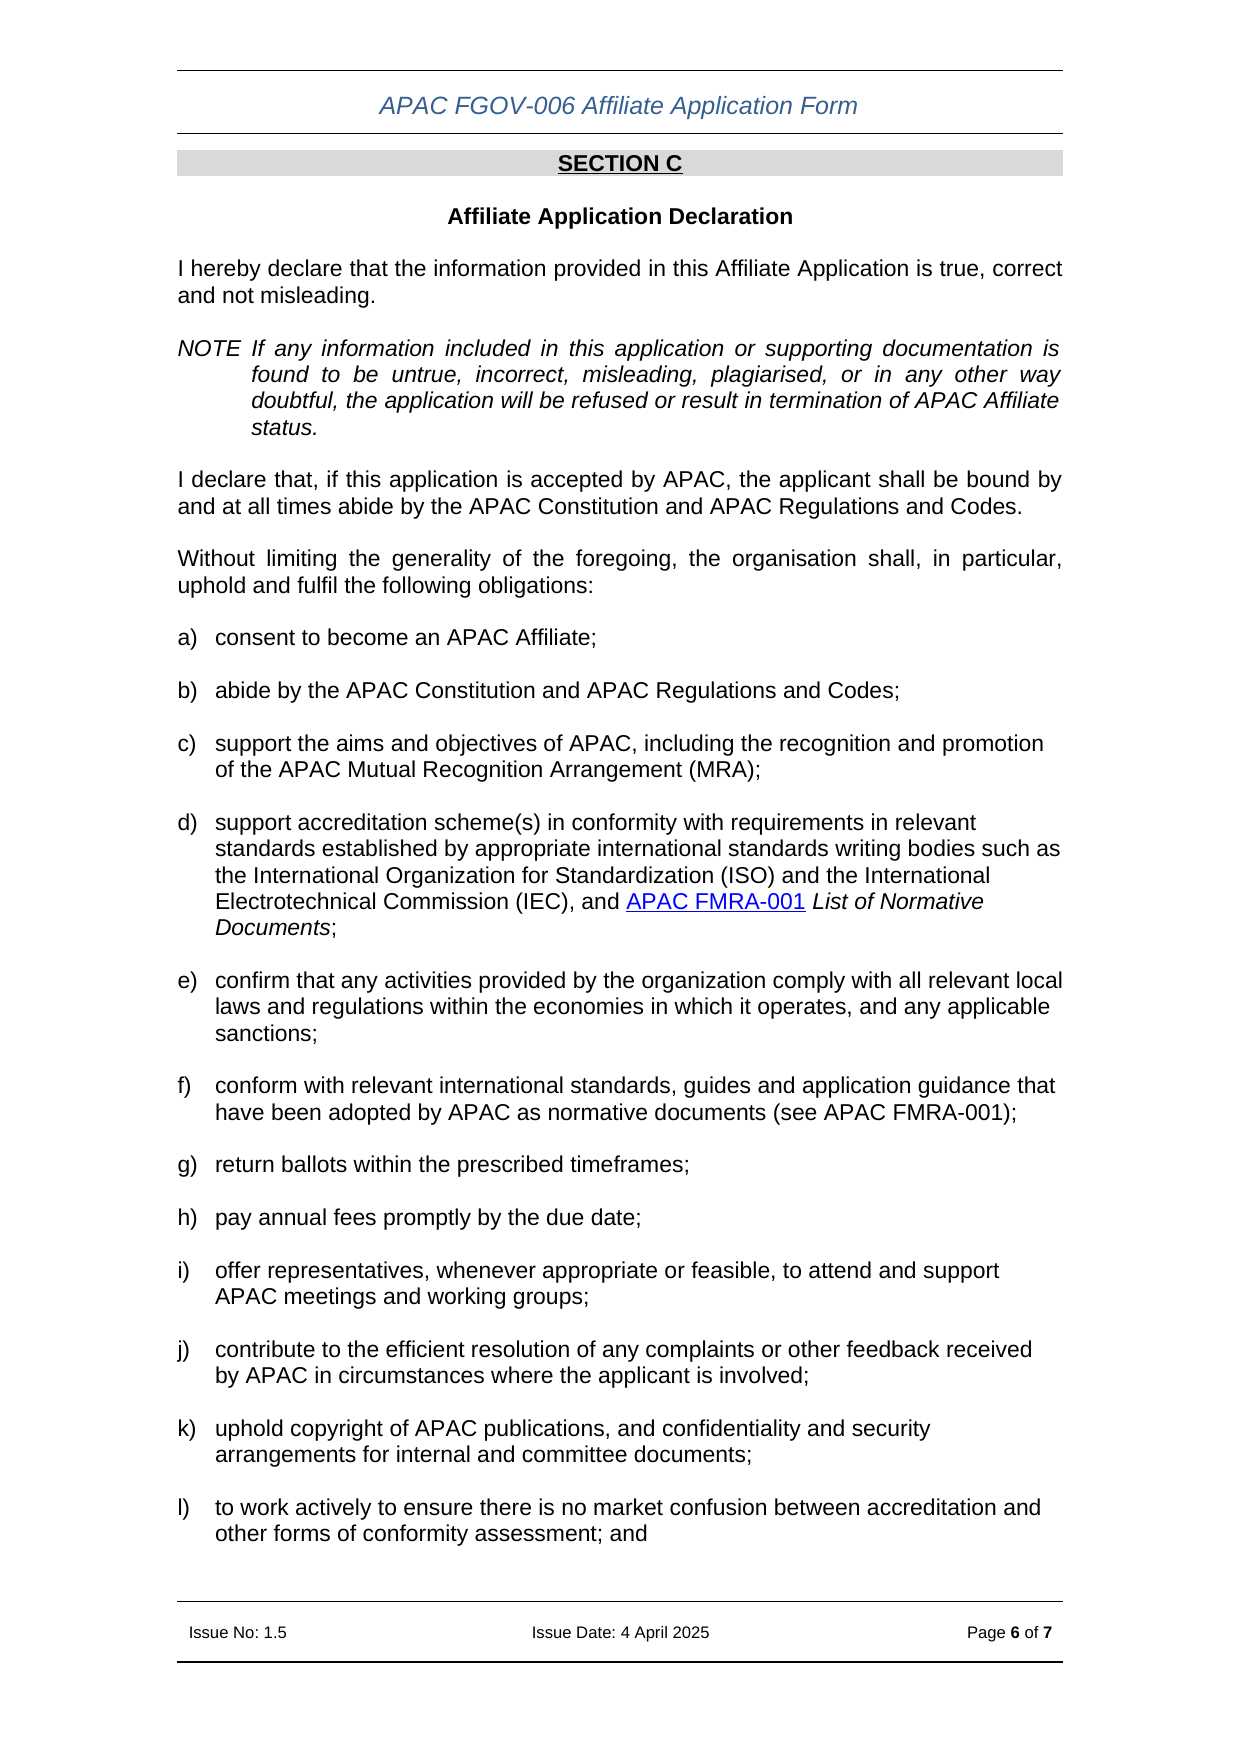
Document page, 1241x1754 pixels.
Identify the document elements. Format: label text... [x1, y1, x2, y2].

list return ballots within the prescribed timeframes; [177, 1151, 1063, 1178]
list uphold copyright of APAC publications, and confidentiality and security arrangements for internal and committee documents; [177, 1415, 1063, 1494]
list support accreditation scheme(s) in conformity with requirements in relevant standards established by appropriate international standards writing bodies such as the International Organization for Standardization (ISO) and the International Electrotechnical Commission (IEC), and APAC FMRA-001 List of Normative Documents; [177, 809, 1063, 941]
list to work actively to ensure there is no market confusion between accreditation and other forms of conformity assessment; and [177, 1494, 1063, 1547]
text Without limiting the generality of the foregoing, the organisation shall, in particular, uphold and fulfil the following obligations: [177, 545, 1063, 598]
list consent to become an APAC Affiliate; [177, 624, 1063, 651]
list pay annual fees promptly by the due date; [177, 1204, 1063, 1231]
list contribute to the efficient resolution of any complaints or other feedback received by APAC in circumstances where the applicant is involved; [177, 1336, 1063, 1389]
list abide by the APAC Constitution and APAC Regulations and Codes; [177, 677, 1063, 703]
list offer representatives, whenever appropriate or feasible, to attend and support APAC meetings and working groups; [177, 1257, 1063, 1309]
list conform with relevant international standards, guides and application guidance that have been adopted by APAC as normative documents (see APAC FMRA-001); [177, 1072, 1063, 1125]
text I hereby declare that the information provided in this Affiliate Application is true, correct and not misleading. [177, 255, 1063, 308]
list support the aims and objectives of APAC, including the recognition and promotion of the APAC Mutual Recognition Arrangement (MRA); [177, 730, 1063, 782]
list confirm that any activities provided by the organization comply with all relevant local laws and regulations within the economies in which it operates, and any applicable sanctions; [177, 967, 1063, 1046]
text I declare that, if this application is accepted by APAC, the applicant shall be bound by and at all times abide by the APAC Constitution and APAC Regulations and Codes. [177, 466, 1063, 519]
text Affiliate Application Declaration [177, 203, 1063, 229]
text SECTION C [177, 150, 1063, 176]
text NOTE If any information included in this application or supporting documentation is found to be untrue, incorrect, misleading, plagiarised, or in any other way doubtful, the application will be refused or result in termination of APAC Affiliate status. [177, 334, 1063, 440]
